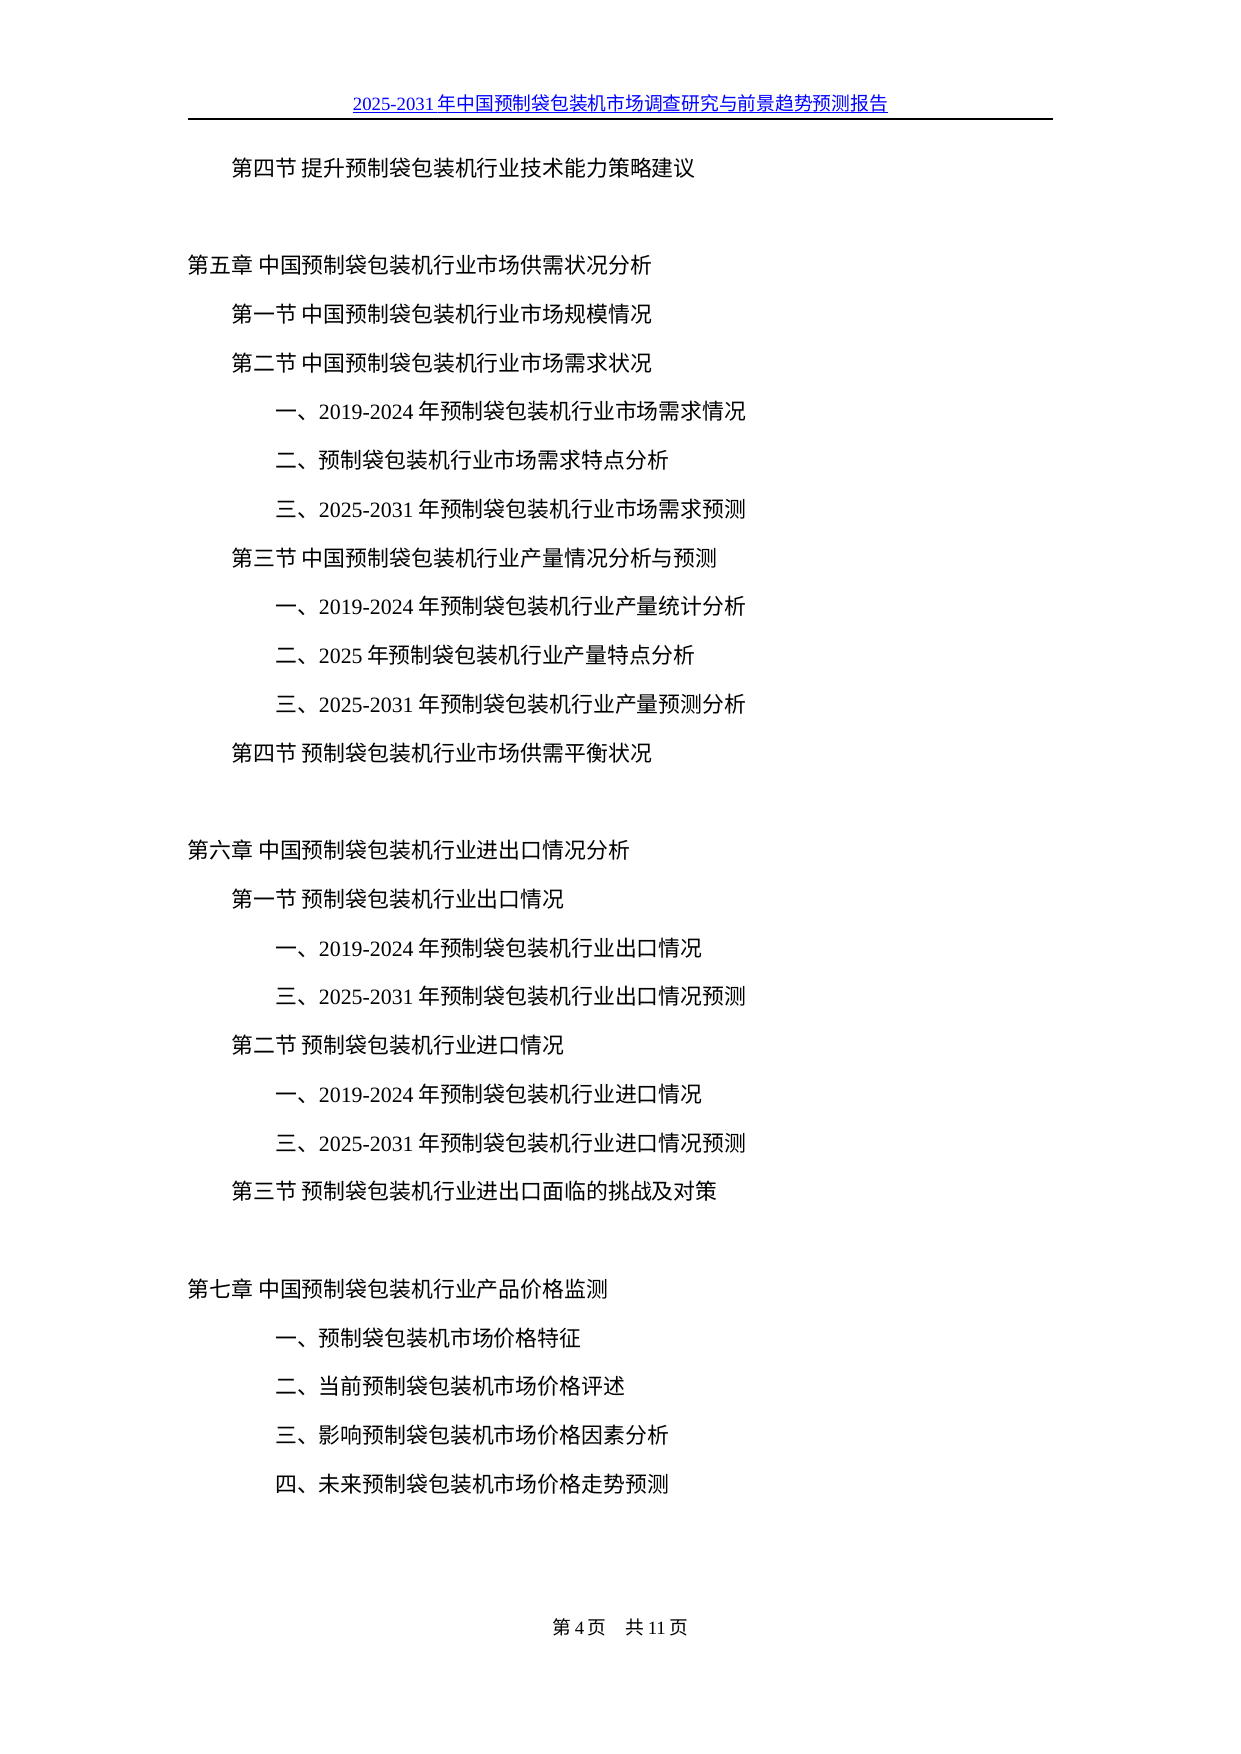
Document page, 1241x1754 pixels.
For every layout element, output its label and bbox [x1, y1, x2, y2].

text [187, 150, 1053, 1499]
